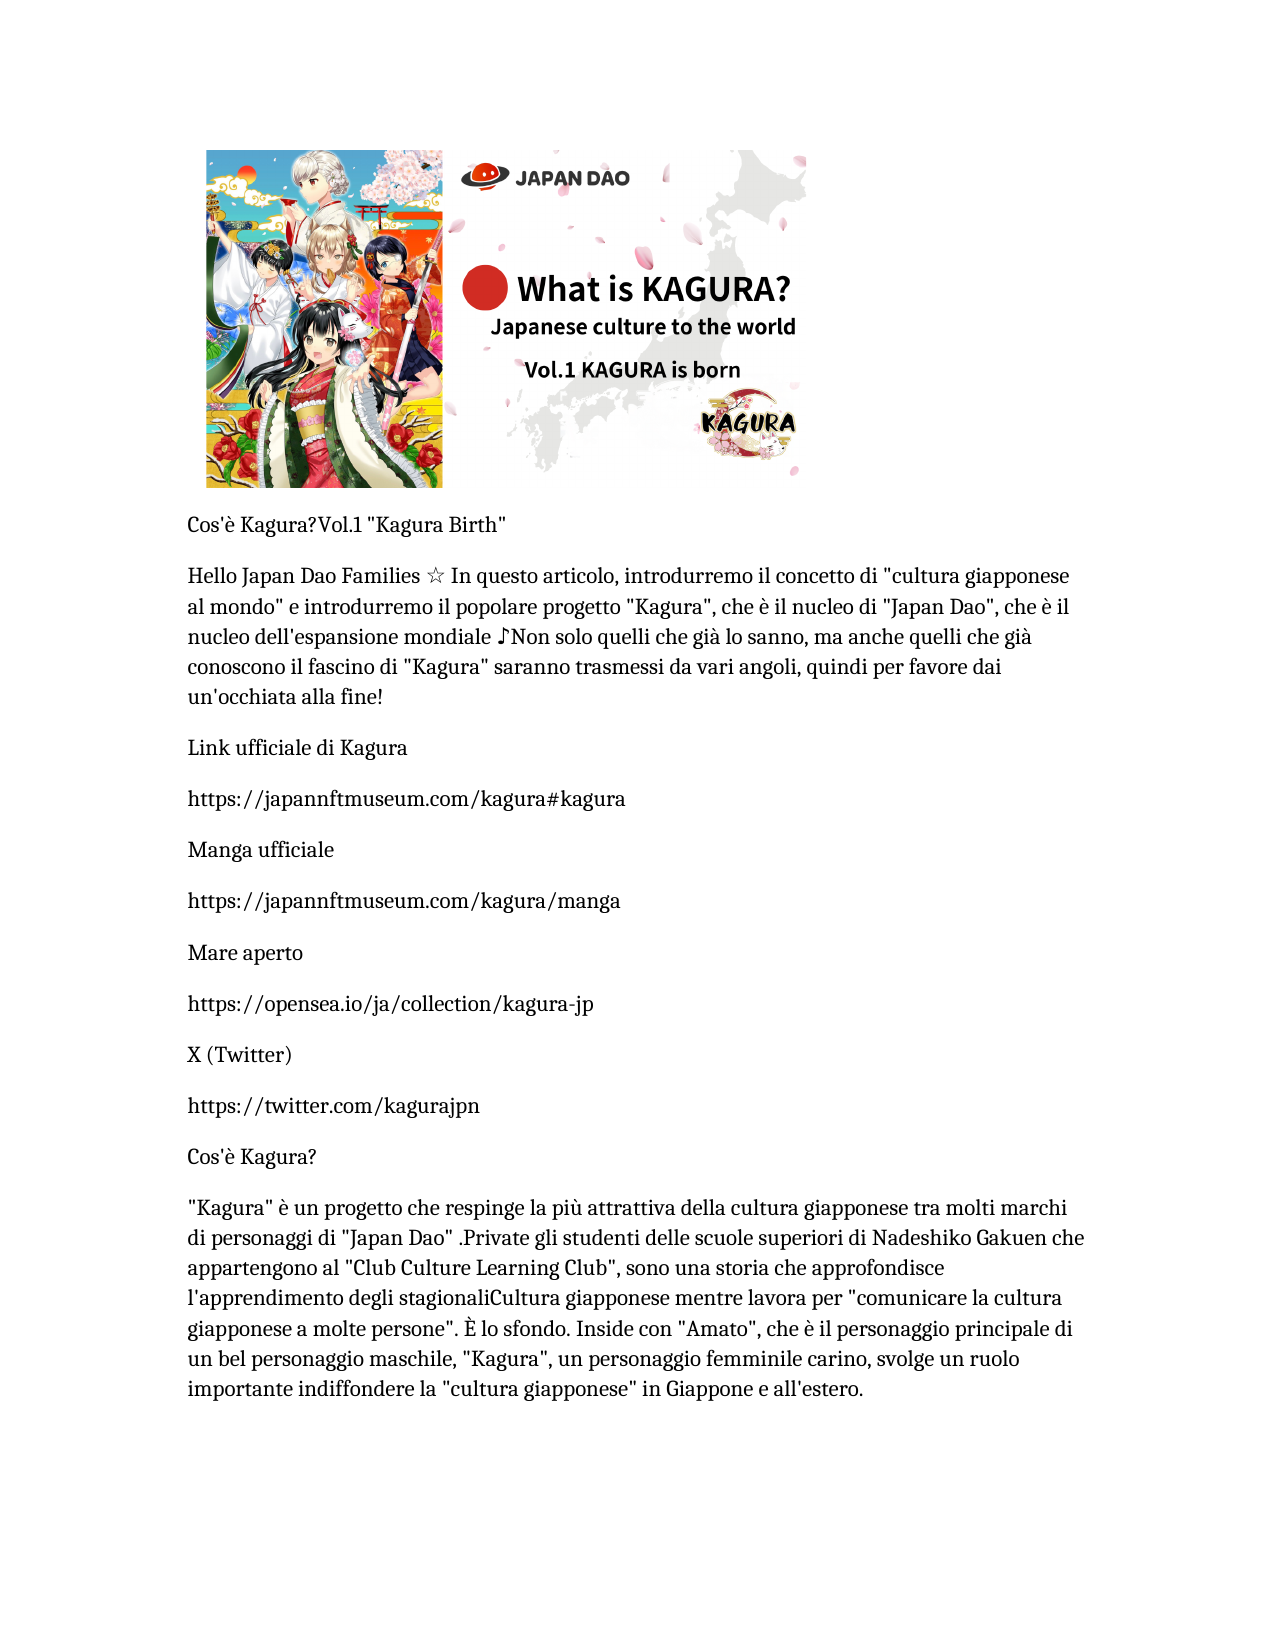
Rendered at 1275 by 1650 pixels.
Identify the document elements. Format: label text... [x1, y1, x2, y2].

text X (Twitter) [187, 1041, 1087, 1068]
text Manga ufficiale [187, 837, 1087, 863]
text https://opensea.io/ja/collection/kagura-jp [187, 990, 1087, 1017]
text Cos'è Kagura?Vol.1 "Kagura Birth" [187, 512, 1087, 538]
text "Kagura" è un progetto che respinge la più attrattiva della cultura giapponese tra molti marchi di personaggi di "Japan Dao" .Private gli studenti delle scuole superiori di Nadeshiko Gakuen che appartengono al "Club Culture Learning Club", sono una storia che approfondisce l'apprendimento degli stagionaliCultura giapponese mentre lavora per "comunicare la cultura giapponese a molte persone". È lo sfondo. Inside con "Amato", che è il personaggio principale di un bel personaggio maschile, "Kagura", un personaggio femminile carino, svolge un ruolo importante indiffondere la "cultura giapponese" in Giappone e all'estero. [187, 1194, 1087, 1402]
text https://twitter.com/kagurajpn [187, 1092, 1087, 1119]
text https://japannftmuseum.com/kagura/manga [187, 888, 1087, 914]
text Hello Japan Dao Families ☆ In questo articolo, introdurremo il concetto di "cultura giapponese al mondo" e introdurremo il popolare progetto "Kagura", che è il nucleo di "Japan Dao", che è il nucleo dell'espansione mondiale ♪Non solo quelli che già lo sanno, ma anche quelli che già conoscono il fascino di "Kagura" saranno trasmessi da vari angoli, quindi per favore dai un'occhiata alla fine! [187, 563, 1087, 710]
picture [206, 150, 807, 488]
text https://japannftmuseum.com/kagura#kagura [187, 786, 1087, 812]
text Link ufficiale di Kagura [187, 735, 1087, 761]
text Cos'è Kagura? [187, 1143, 1087, 1170]
text Mare aperto [187, 939, 1087, 966]
